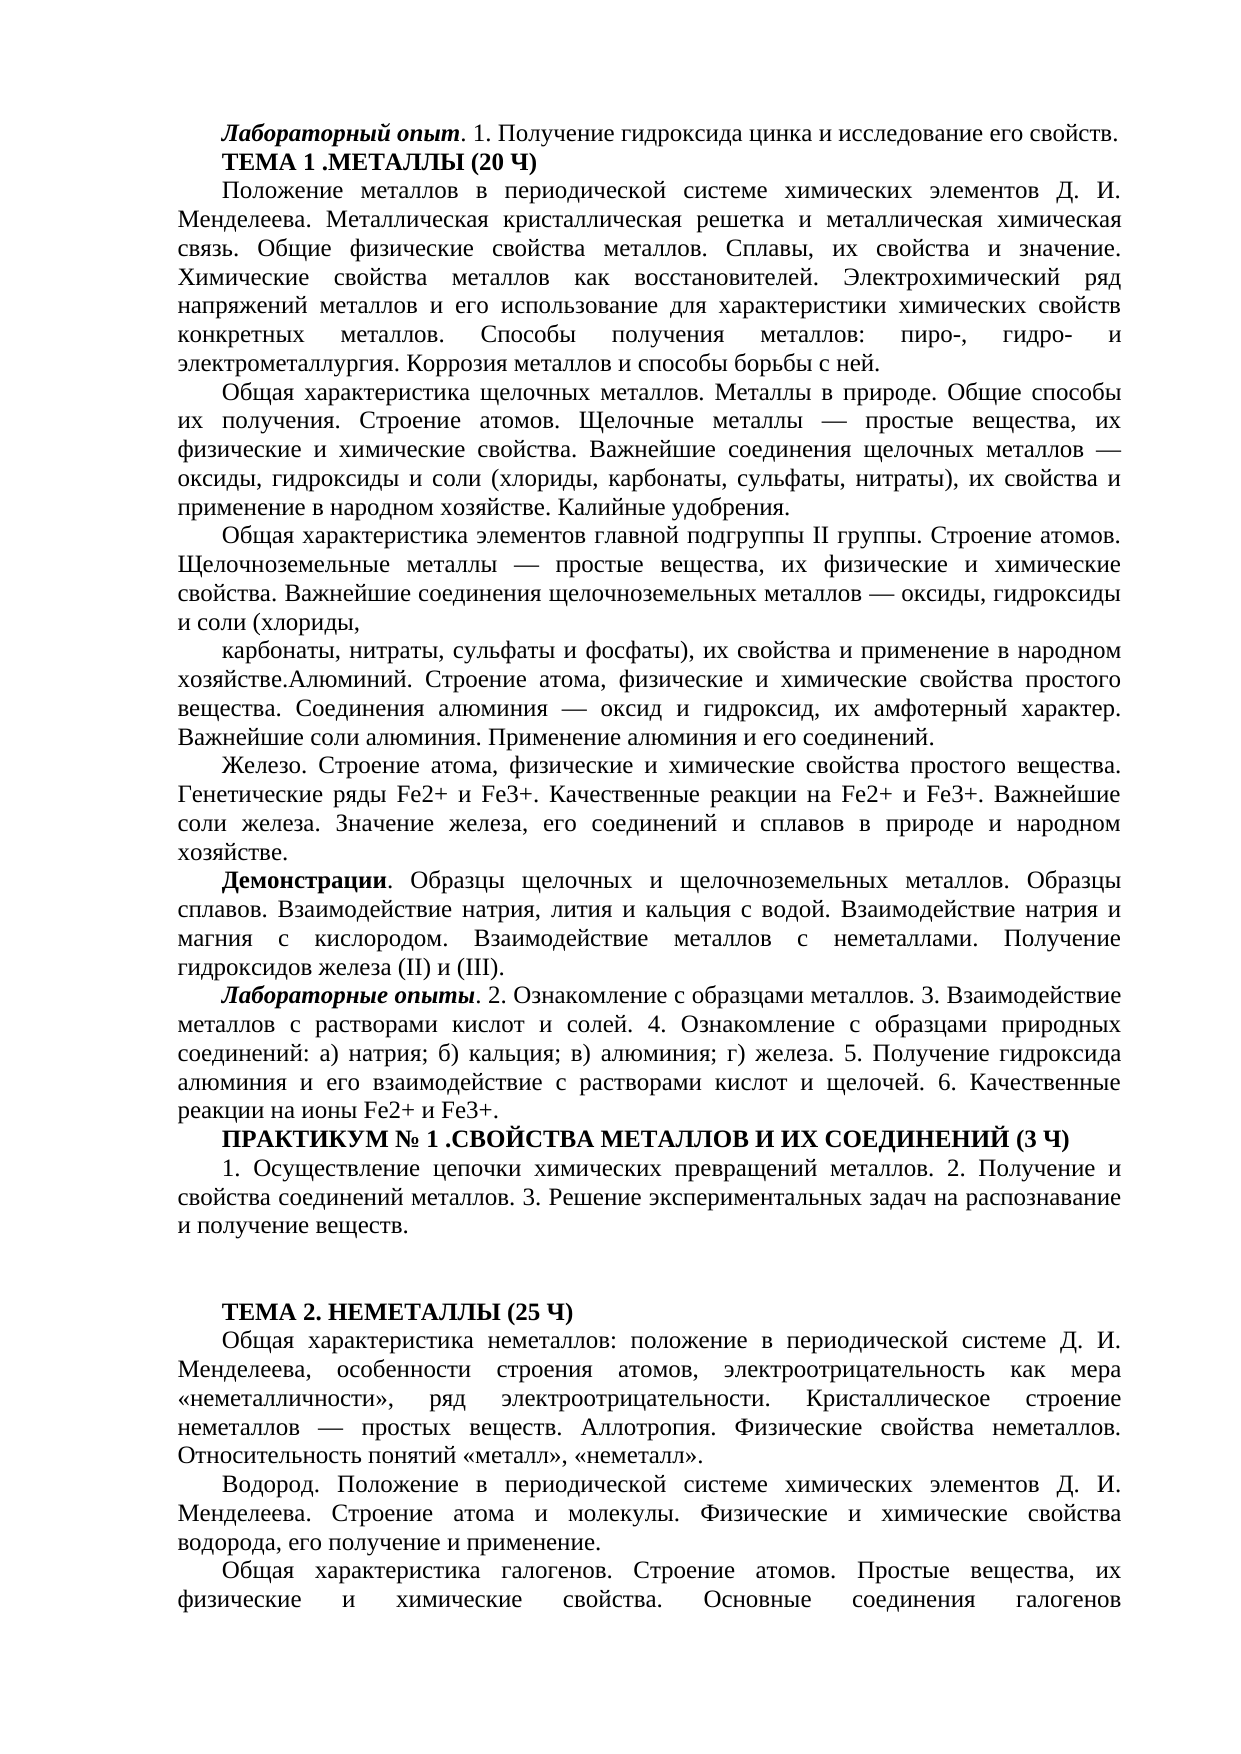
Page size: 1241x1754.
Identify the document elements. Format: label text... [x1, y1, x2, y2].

text Лабораторный опыт. 1. Получение гидроксида цинка и исследование его свойств. [177, 118, 1122, 147]
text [177, 1556, 1122, 1613]
text ПРАКТИКУМ № 1 .СВОЙСТВА МЕТАЛЛОВ И ИХ СОЕДИНЕНИЙ (3 Ч) [177, 1124, 1122, 1153]
text 1. Осуществление цепочки химических превращений металлов. 2. Получение и свойства соединений металлов. 3. Решение экспериментальных задач на распознавание и получение веществ. [177, 1153, 1122, 1239]
text Общая характеристика неметаллов: положение в периодической системе Д. И. Менделеева, особенности строения атомов, электроотрицательность как мера «неметалличности», ряд электроотрицательности. Кристаллическое строение неметаллов — простых веществ. Аллотропия. Физические свойства неметаллов. Относительность понятий «металл», «неметалл». [177, 1326, 1122, 1469]
text Лабораторные опыты. 2. Ознакомление с образцами металлов. 3. Взаимодействие металлов с растворами кислот и солей. 4. Ознакомление с образцами природных соединений: а) натрия; б) кальция; в) алюминия; г) железа. 5. Получение гидроксида алюминия и его взаимодействие с растворами кислот и щелочей. 6. Качественные реакции на ионы Fe2+ и Fe3+. [177, 981, 1122, 1124]
text Положение металлов в периодической системе химических элементов Д. И. Менделеева. Металлическая кристаллическая решетка и металлическая химическая связь. Общие физические свойства металлов. Сплавы, их свойства и значение. Химические свойства металлов как восстановителей. Электрохимический ряд напряжений металлов и его использование для характеристики химических свойств конкретных металлов. Способы получения металлов: пиро-, гидро- и электрометаллургия. Коррозия металлов и способы борьбы с ней. [177, 176, 1122, 377]
text Демонстрации. Образцы щелочных и щелочноземельных металлов. Образцы сплавов. Взаимодействие натрия, лития и кальция с водой. Взаимодействие натрия и магния с кислородом. Взаимодействие металлов с неметаллами. Получение гидроксидов железа (II) и (III). [177, 866, 1122, 981]
text ТЕМА 2. НЕМЕТАЛЛЫ (25 Ч) [177, 1297, 1122, 1326]
text Общая характеристика элементов главной подгруппы II группы. Строение атомов. Щелочноземельные металлы — простые вещества, их физические и химические свойства. Важнейшие соединения щелочноземельных металлов — оксиды, гидроксиды и соли (хлориды, [177, 521, 1122, 636]
text Железо. Строение атома, физические и химические свойства простого вещества. Генетические ряды Fe2+ и Fe3+. Качественные реакции на Fe2+ и Fe3+. Важнейшие соли железа. Значение железа, его соединений и сплавов в природе и народном хозяйстве. [177, 751, 1122, 866]
text Общая характеристика щелочных металлов. Металлы в природе. Общие способы их получения. Строение атомов. Щелочные металлы — простые вещества, их физические и химические свойства. Важнейшие соединения щелочных металлов — оксиды, гидроксиды и соли (хлориды, карбонаты, сульфаты, нитраты), их свойства и применение в народном хозяйстве. Калийные удобрения. [177, 377, 1122, 521]
text Водород. Положение в периодической системе химических элементов Д. И. Менделеева. Строение атома и молекулы. Физические и химические свойства водорода, его получение и применение. [177, 1469, 1122, 1556]
text карбонаты, нитраты, сульфаты и фосфаты), их свойства и применение в народном хозяйстве.Алюминий. Строение атома, физические и химические свойства простого вещества. Соединения алюминия — оксид и гидроксид, их амфотерный характер. Важнейшие соли алюминия. Применение алюминия и его соединений. [177, 636, 1122, 751]
text ТЕМА 1 .МЕТАЛЛЫ (20 Ч) [177, 147, 1122, 176]
